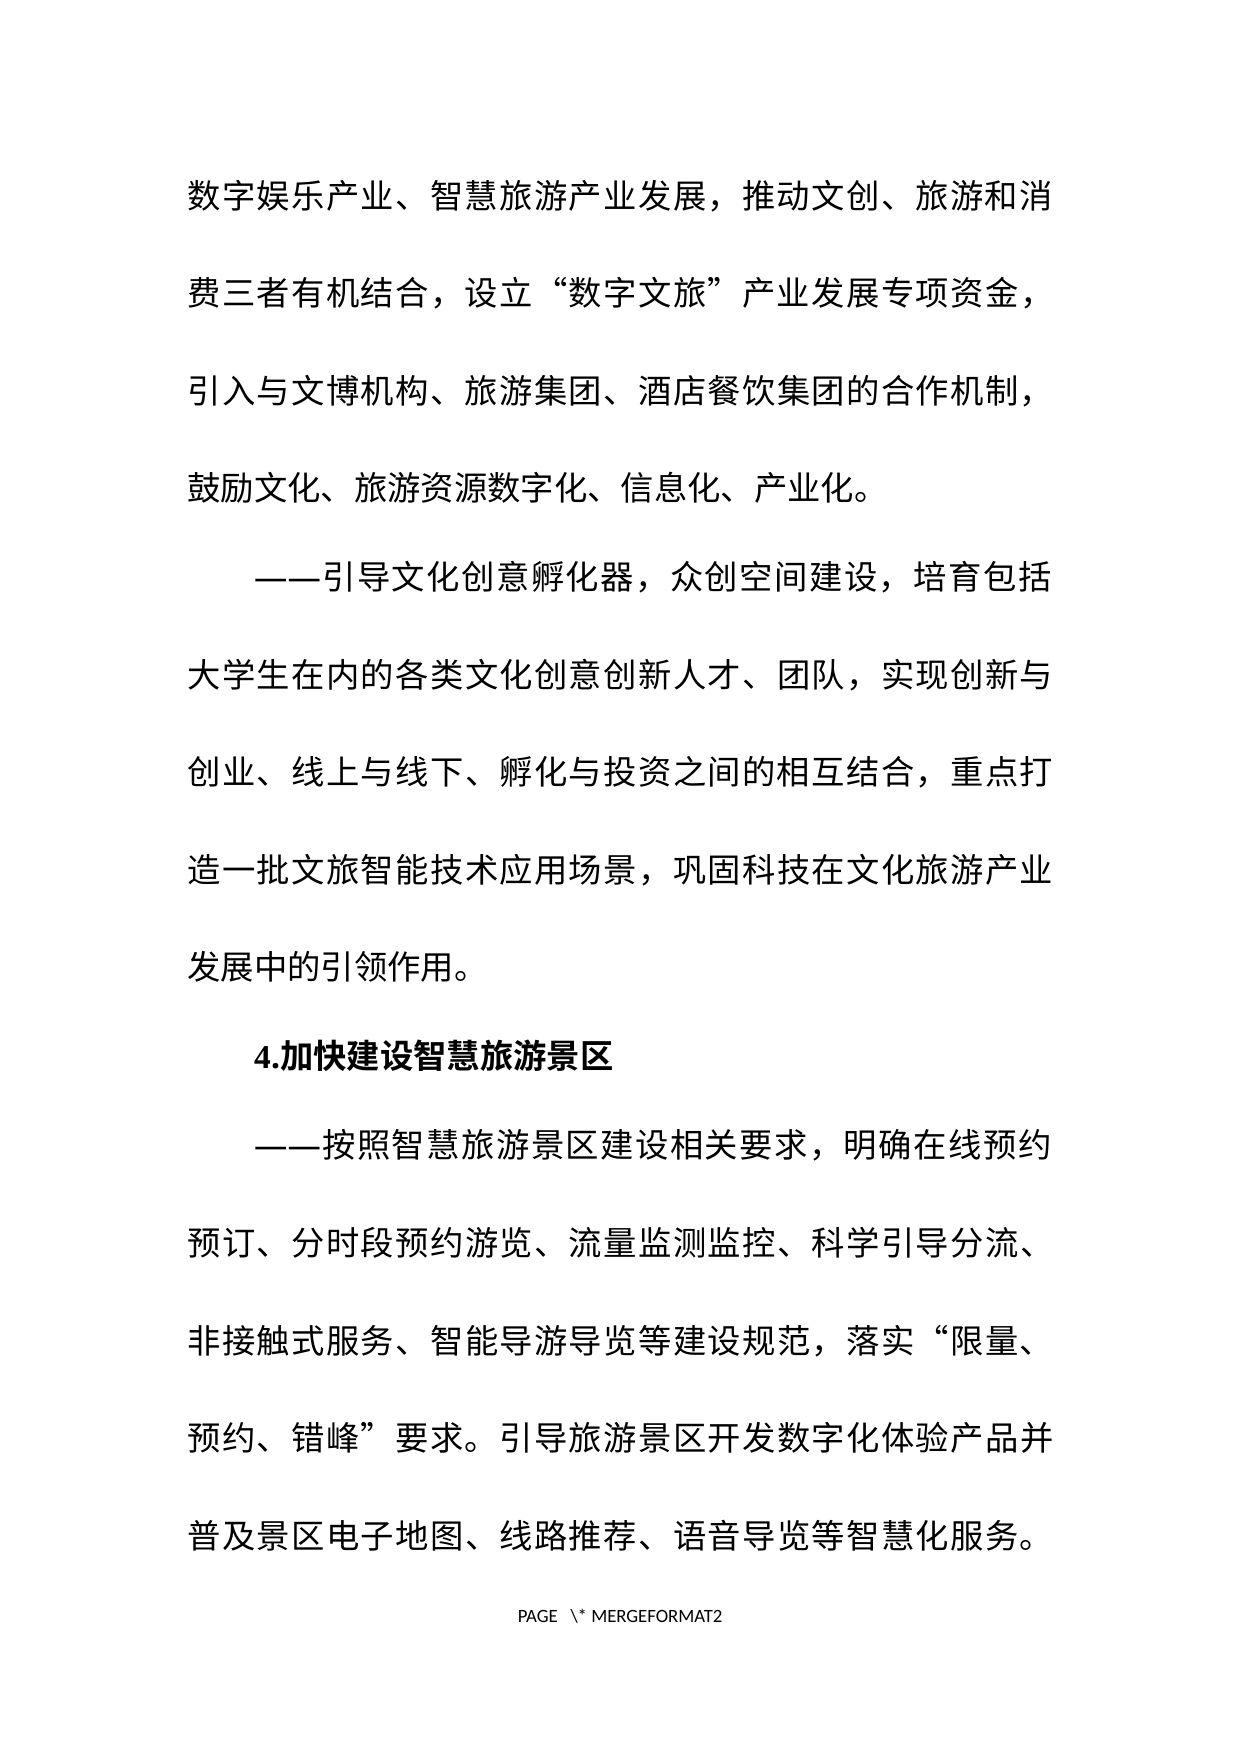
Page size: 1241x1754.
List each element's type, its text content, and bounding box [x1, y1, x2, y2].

text ——引导文化创意孵化器，众创空间建设，培育包括大学生在内的各类文化创意创新人才、团队，实现创新与创业、线上与线下、孵化与投资之间的相互结合，重点打造一批文旅智能技术应用场景，巩固科技在文化旅游产业发展中的引领作用。 [187, 543, 1053, 998]
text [187, 161, 1053, 519]
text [187, 1111, 1053, 1566]
text 4.加快建设智慧旅游景区 [187, 1022, 1053, 1087]
